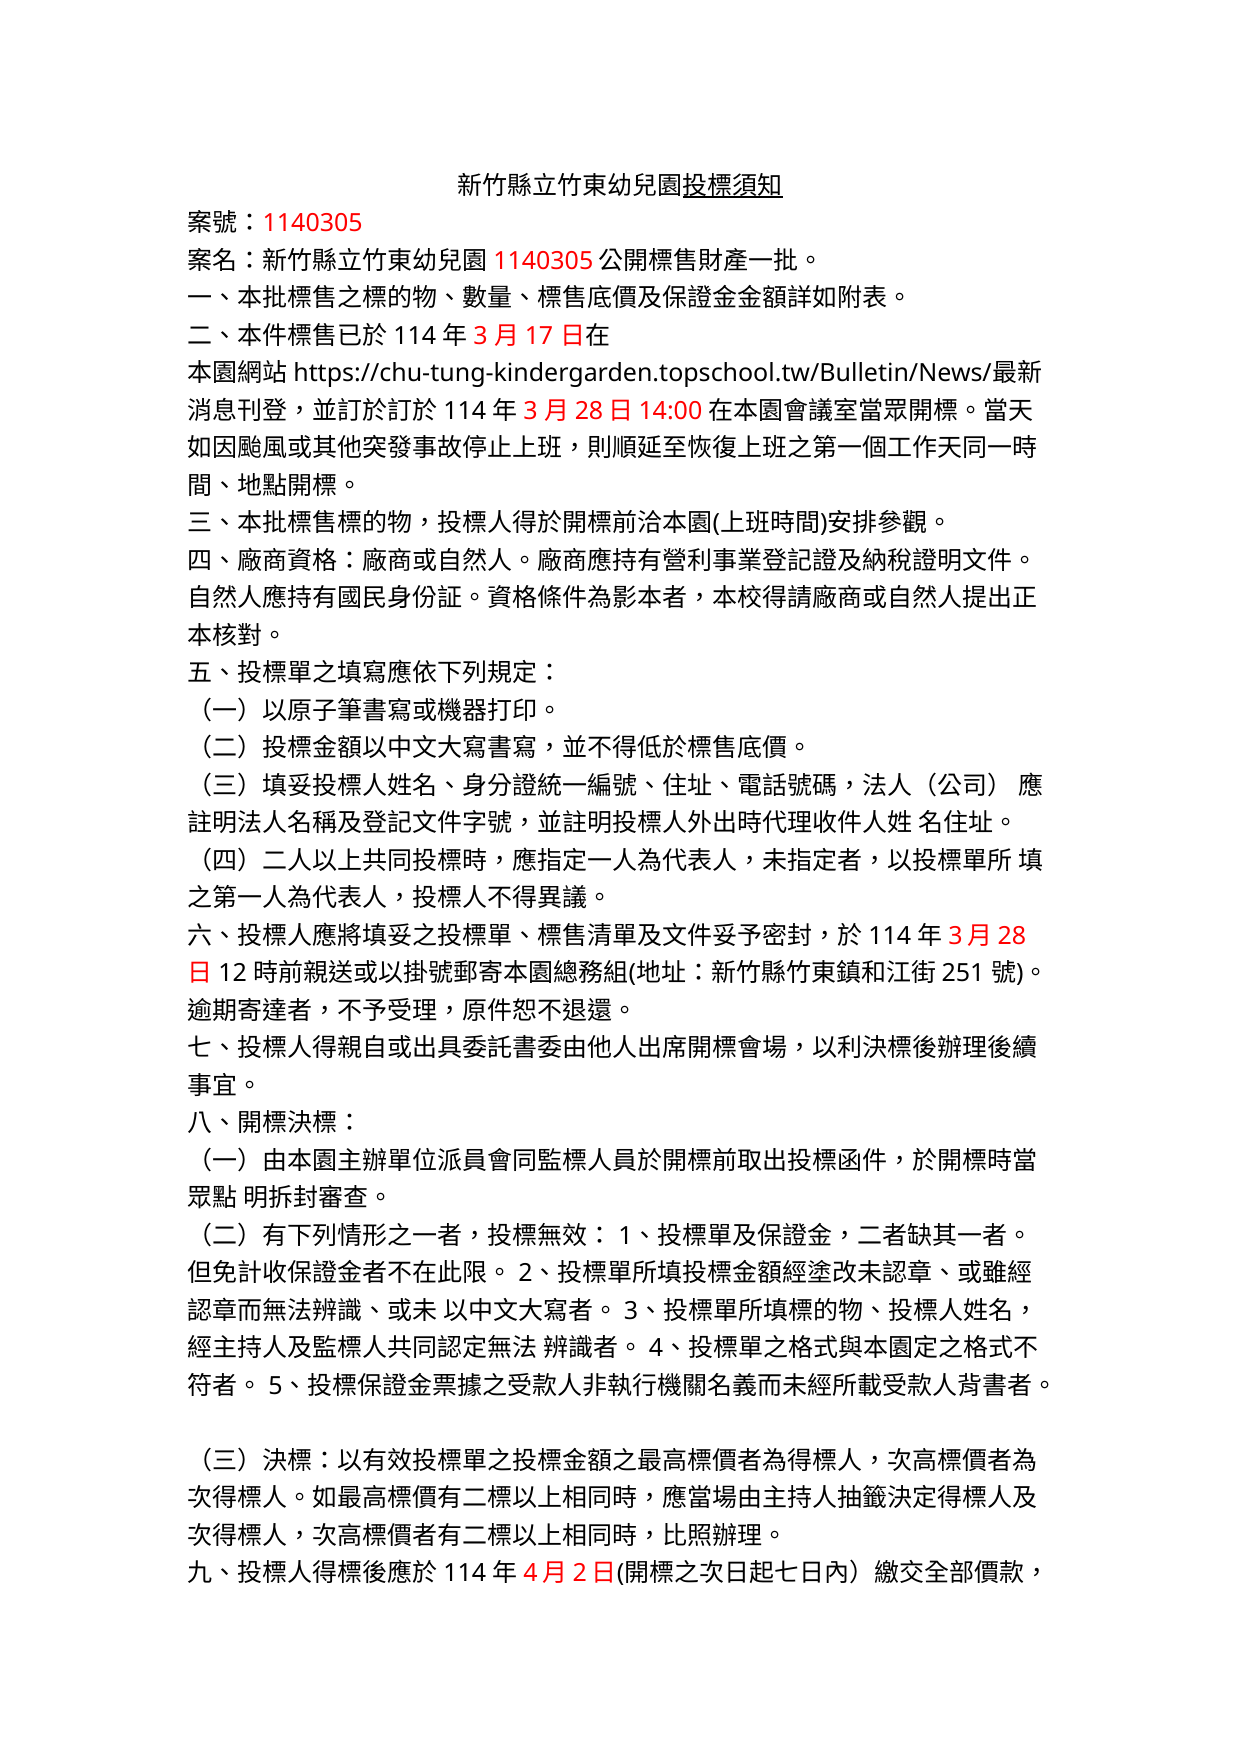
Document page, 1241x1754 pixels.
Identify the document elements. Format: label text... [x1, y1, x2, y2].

text 二、本件標售已於 114 年 3 月 17 日在 [187, 314, 1053, 352]
text 五、投標單之填寫應依下列規定： [187, 652, 1053, 689]
text 新竹縣立竹東幼兒園投標須知 [187, 164, 1053, 202]
text （一）以原子筆書寫或機器打印。 [187, 689, 1053, 727]
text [187, 1552, 1053, 1589]
text 案號：1140305 [187, 202, 1053, 239]
text 八、開標決標： [187, 1102, 1053, 1139]
text 案名：新竹縣立竹東幼兒園 1140305公開標售財產一批。 [187, 239, 1053, 277]
text 四、廠商資格：廠商或自然人。廠商應持有營利事業登記證及納稅證明文件。 自然人應持有國民身份証。資格條件為影本者，本校得請廠商或自然人提出正本核對。 [187, 539, 1053, 652]
text （二）有下列情形之一者，投標無效： 1、投標單及保證金，二者缺其一者。但免計收保證金者不在此限。 2、投標單所填投標金額經塗改未認章、或雖經認章而無法辨識、或未 以中文大寫者。 3、投標單所填標的物、投標人姓名，經主持人及監標人共同認定無法 辨識者。 4、投標單之格式與本園定之格式不符者。 5、投標保證金票據之受款人非執行機關名義而未經所載受款人背書者。 [187, 1214, 1053, 1439]
text （一）由本園主辦單位派員會同監標人員於開標前取出投標函件，於開標時當眾點 明拆封審查。 [187, 1139, 1053, 1214]
text （三）填妥投標人姓名、身分證統一編號、住址、電話號碼，法人（公司） 應註明法人名稱及登記文件字號，並註明投標人外出時代理收件人姓 名住址。 （四）二人以上共同投標時，應指定一人為代表人，未指定者，以投標單所 填之第一人為代表人，投標人不得異議。 [187, 764, 1053, 914]
text （二）投標金額以中文大寫書寫，並不得低於標售底價。 [187, 727, 1053, 764]
text 六、投標人應將填妥之投標單、標售清單及文件妥予密封，於 114 年 3月28日 12 時前親送或以掛號郵寄本園總務組(地址：新竹縣竹東鎮和江街 251 號)。逾期寄達者，不予受理，原件恕不退還。 [187, 914, 1053, 1027]
text 一、本批標售之標的物、數量、標售底價及保證金金額詳如附表。 [187, 277, 1053, 314]
text （三）決標：以有效投標單之投標金額之最高標價者為得標人，次高標價者為次得標人。如最高標價有二標以上相同時，應當場由主持人抽籤決定得標人及次得標人，次高標價者有二標以上相同時，比照辦理。 [187, 1439, 1053, 1552]
text 本園網站 https://chu-tung-kindergarden.topschool.tw/Bulletin/News/最新消息刊登，並訂於訂於 114 年 3 月 28日14:00 在本園會議室當眾開標。當天如因颱風或其他突發事故停止上班，則順延至恢復上班之第一個工作天同一時間、地點開標。 [187, 352, 1053, 502]
text 三、本批標售標的物，投標人得於開標前洽本園(上班時間)安排參觀。 [187, 502, 1053, 539]
text 七、投標人得親自或出具委託書委由他人出席開標會場，以利決標後辦理後續事宜。 [187, 1027, 1053, 1102]
